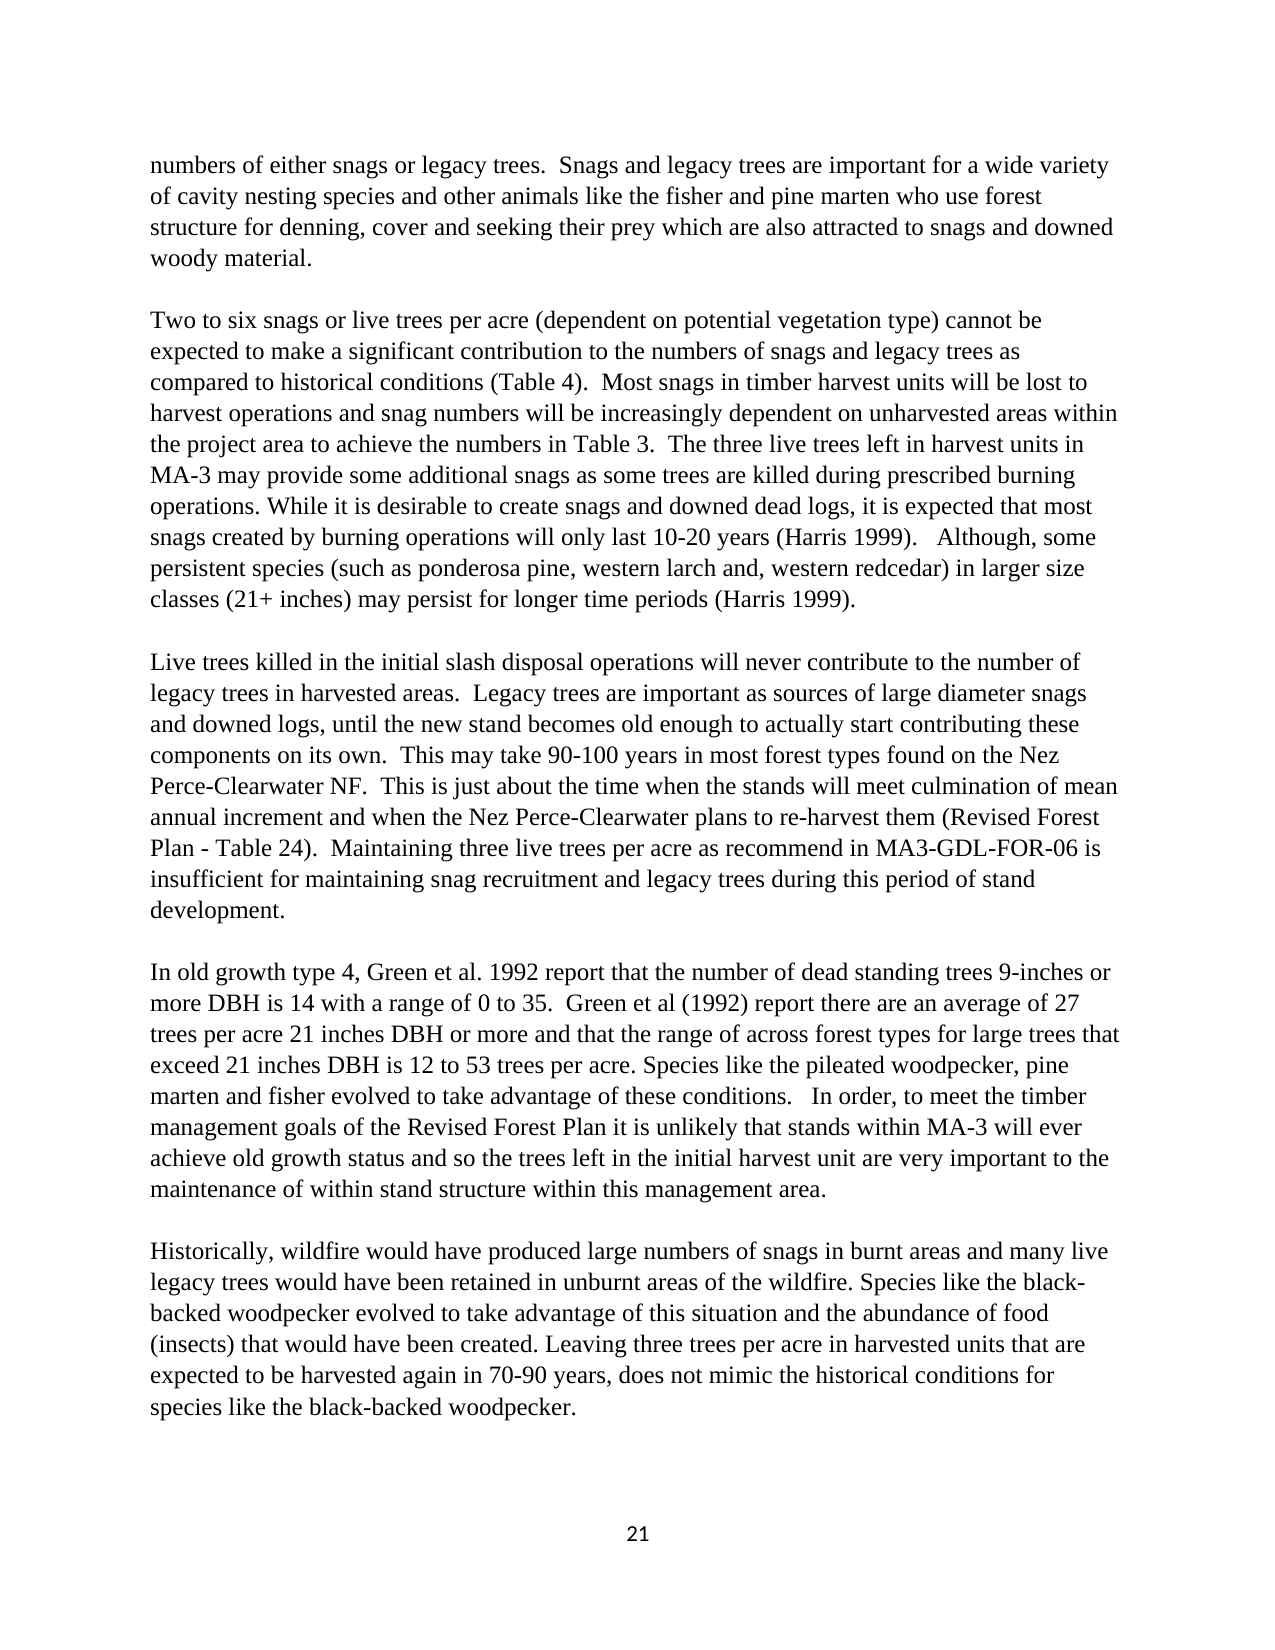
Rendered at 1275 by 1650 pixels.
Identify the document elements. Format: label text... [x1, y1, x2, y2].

text Historically, wildfire would have produced large numbers of snags in burnt areas and many live legacy trees would have been retained in unburnt areas of the wildfire. Species like the black-backed woodpecker evolved to take advantage of this situation and the abundance of food (insects) that would have been created. Leaving three trees per acre in harvested units that are expected to be harvested again in 70-90 years, does not mimic the historical conditions for species like the black-backed woodpecker. [150, 1236, 1125, 1420]
text Two to six snags or live trees per acre (dependent on potential vegetation type) cannot be expected to make a significant contribution to the numbers of snags and legacy trees as compared to historical conditions (Table 4). Most snags in timber harvest units will be lost to harvest operations and snag numbers will be increasingly dependent on unharvested areas within the project area to achieve the numbers in Table 3. The three live trees left in harvest units in MA-3 may provide some additional snags as some trees are killed during prescribed burning operations. While it is desirable to create snags and downed dead logs, it is expected that most snags created by burning operations will only last 10-20 years (Harris 1999). Although, some persistent species (such as ponderosa pine, western larch and, western redcedar) in larger size classes (21+ inches) may persist for longer time periods (Harris 1999). [150, 305, 1125, 613]
text In old growth type 4, Green et al. 1992 report that the number of dead standing trees 9-inches or more DBH is 14 with a range of 0 to 35. Green et al (1992) report there are an average of 27 trees per acre 21 inches DBH or more and that the range of across forest types for large trees that exceed 21 inches DBH is 12 to 53 trees per acre. Species like the pileated woodpecker, pine marten and fisher evolved to take advantage of these conditions. In order, to meet the timber management goals of the Revised Forest Plan it is unlikely that stands within MA-3 will ever achieve old growth status and so the trees left in the initial harvest unit are very important to the maintenance of within stand structure within this management area. [150, 957, 1125, 1203]
text Live trees killed in the initial slash disposal operations will never contribute to the number of legacy trees in harvested areas. Legacy trees are important as sources of large diameter snags and downed logs, until the new stand becomes old enough to actually start contributing these components on its own. This may take 90-100 years in most forest types found on the Nez Perce-Clearwater NF. This is just about the time when the stands will meet culmination of mean annual increment and when the Nez Perce-Clearwater plans to re-harvest them (Revised Forest Plan - Table 24). Maintaining three live trees per acre as recommend in MA3-GDL-FOR-06 is insufficient for maintaining snag recruitment and legacy trees during this period of stand development. [150, 647, 1125, 924]
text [150, 150, 1125, 272]
